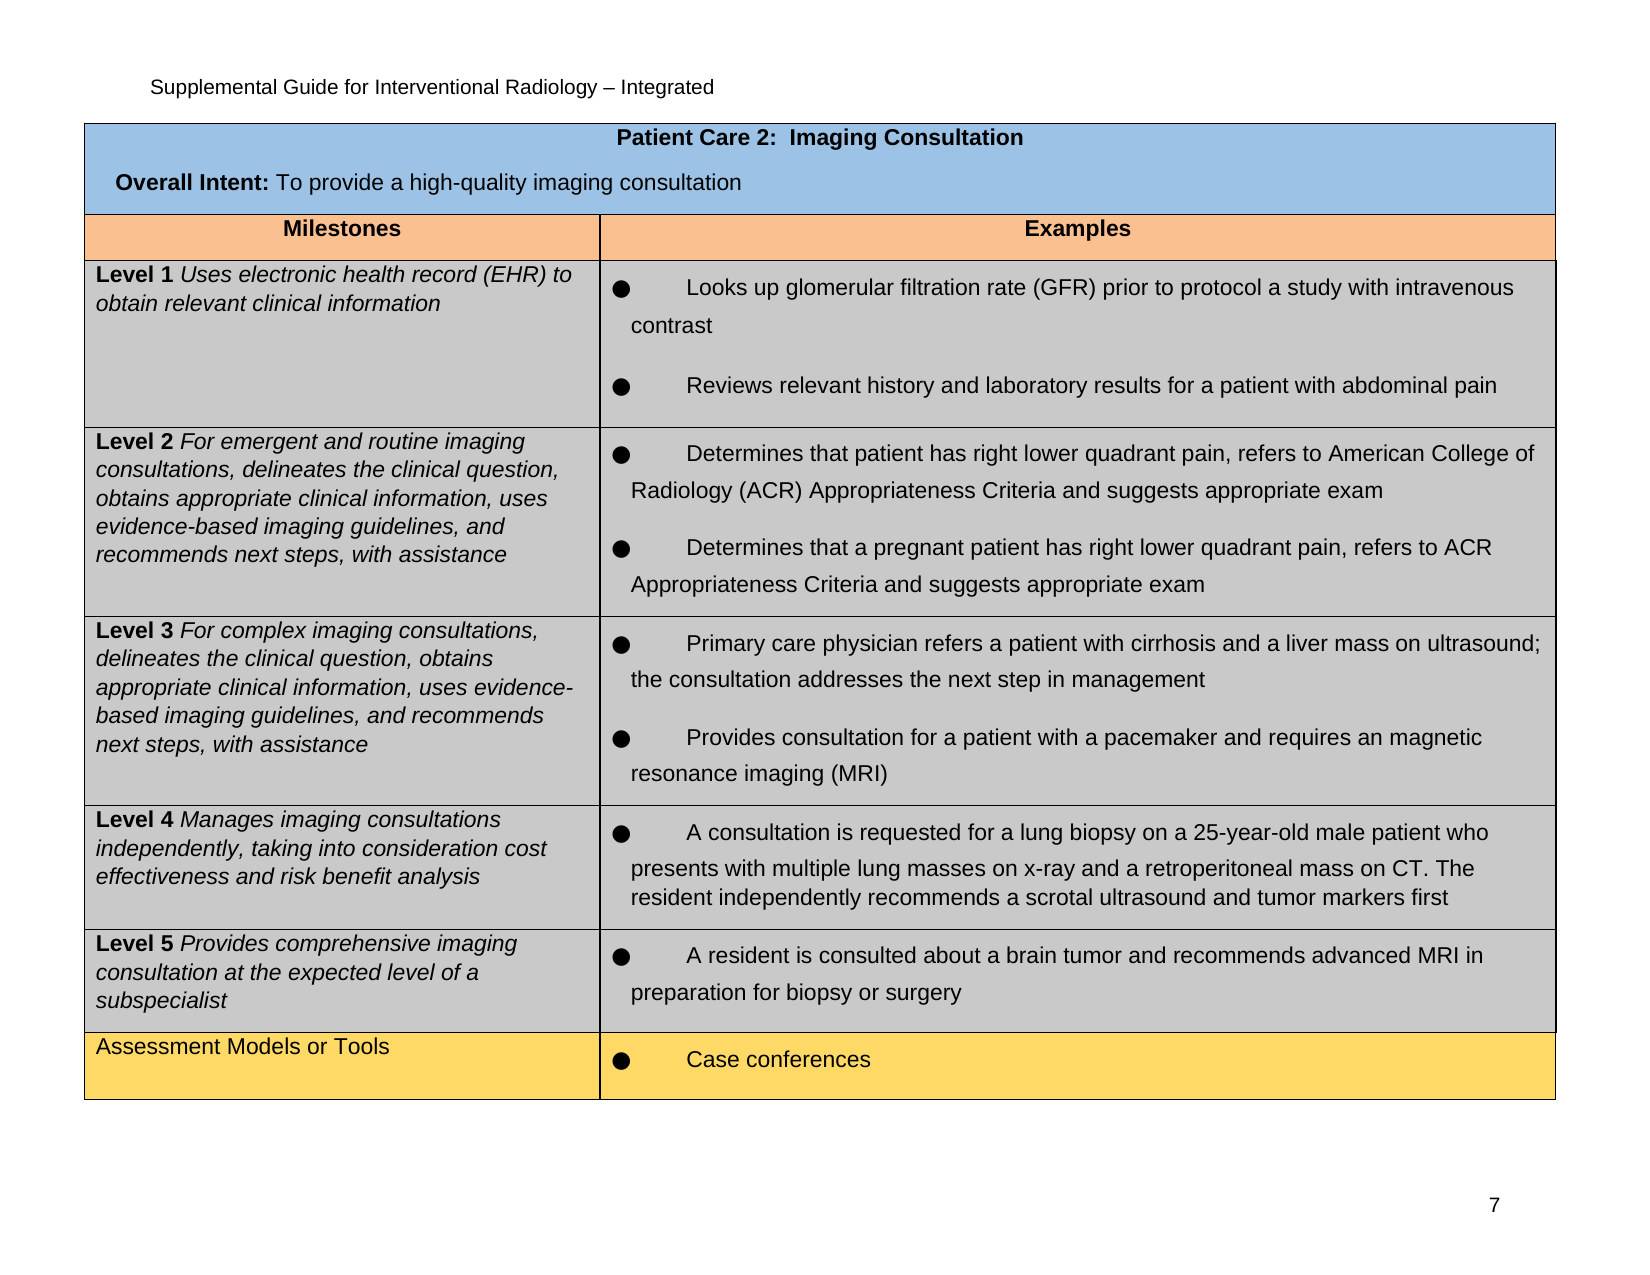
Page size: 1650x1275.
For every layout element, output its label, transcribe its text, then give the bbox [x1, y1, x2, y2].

table_cell Level 5 Provides comprehensive imaging consultation at the expected level of a subspecialist [85, 930, 599, 1032]
table_cell A resident is consulted about a brain tumor and recommends advanced MRI in preparation for biopsy or surgery [601, 930, 1555, 1032]
table_cell Level 1 Uses electronic health record (EHR) to obtain relevant clinical information [85, 261, 599, 427]
table_header Patient Care 2: Imaging Consultation Overall Intent: To provide a high-quality imaging consultation [85, 124, 1555, 214]
table_cell Examples [601, 215, 1555, 260]
table_cell Level 4 Manages imaging consultations independently, taking into consideration cost effectiveness and risk benefit analysis [85, 806, 599, 929]
table_cell Primary care physician refers a patient with cirrhosis and a liver mass on ultrasound; the consultation addresses the next step in management Provides consultation for a patient with a pacemaker and requires an magnetic resonance imaging (MRI) [601, 617, 1555, 805]
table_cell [601, 1033, 1555, 1099]
table_cell A consultation is requested for a lung biopsy on a 25-year-old male patient who presents with multiple lung masses on x-ray and a retroperitoneal mass on CT. The resident independently recommends a scrotal ultrasound and tumor markers first [601, 806, 1555, 929]
table_cell Milestones [85, 215, 599, 260]
table_cell Level 3 For complex imaging consultations, delineates the clinical question, obtains appropriate clinical information, uses evidence-based imaging guidelines, and recommends next steps, with assistance [85, 617, 599, 805]
table_cell Looks up glomerular filtration rate (GFR) prior to protocol a study with intravenous contrast Reviews relevant history and laboratory results for a patient with abdominal pain [601, 261, 1555, 427]
table_cell Level 2 For emergent and routine imaging consultations, delineates the clinical question, obtains appropriate clinical information, uses evidence-based imaging guidelines, and recommends next steps, with assistance [85, 428, 599, 616]
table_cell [85, 1033, 599, 1099]
table_cell Determines that patient has right lower quadrant pain, refers to American College of Radiology (ACR) Appropriateness Criteria and suggests appropriate exam Determines that a pregnant patient has right lower quadrant pain, refers to ACR Appropriateness Criteria and suggests appropriate exam [601, 428, 1555, 616]
